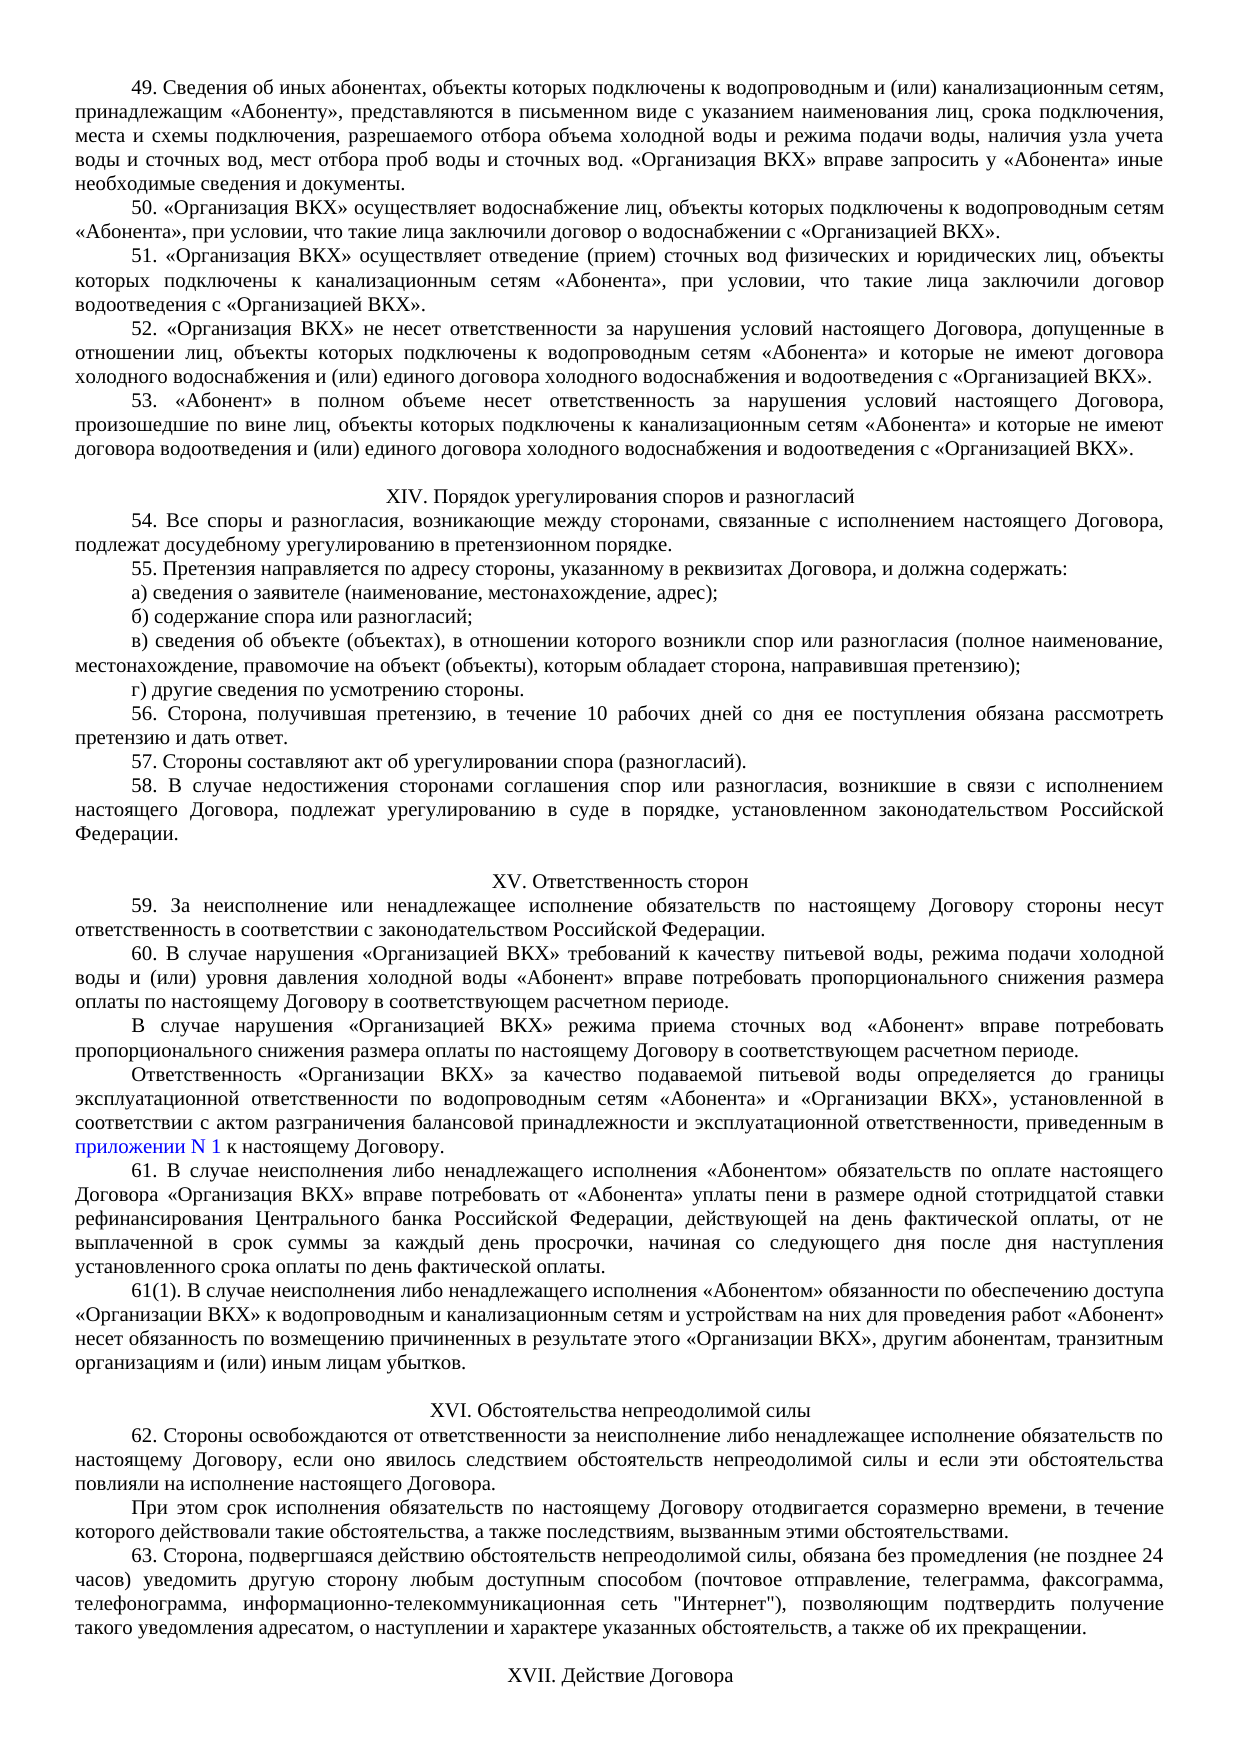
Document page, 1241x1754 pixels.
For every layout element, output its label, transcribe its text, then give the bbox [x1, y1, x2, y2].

text 53. «Абонент» в полном объеме несет ответственность за нарушения условий настоящего Договора, произошедшие по вине лиц, объекты которых подключены к канализационным сетям «Абонента» и которые не имеют договора водоотведения и (или) единого договора холодного водоснабжения и водоотведения с «Организацией ВКХ». [75, 388, 1165, 460]
text г) другие сведения по усмотрению стороны. [75, 677, 1165, 701]
text а) сведения о заявителе (наименование, местонахождение, адрес); [75, 580, 1165, 604]
text 54. Все споры и разногласия, возникающие между сторонами, связанные с исполнением настоящего Договора, подлежат досудебному урегулированию в претензионном порядке. [75, 508, 1165, 556]
text 61(1). В случае неисполнения либо ненадлежащего исполнения «Абонентом» обязанности по обеспечению доступа «Организации ВКХ» к водопроводным и канализационным сетям и устройствам на них для проведения работ «Абонент» несет обязанность по возмещению причиненных в результате этого «Организации ВКХ», другим абонентам, транзитным организациям и (или) иным лицам убытков. [75, 1278, 1165, 1374]
text В случае нарушения «Организацией ВКХ» режима приема сточных вод «Абонент» вправе потребовать пропорционального снижения размера оплаты по настоящему Договору в соответствующем расчетном периоде. [75, 1013, 1165, 1062]
text 51. «Организация ВКХ» осуществляет отведение (прием) сточных вод физических и юридических лиц, объекты которых подключены к канализационным сетям «Абонента», при условии, что такие лица заключили договор водоотведения с «Организацией ВКХ». [75, 243, 1165, 316]
text XV. Ответственность сторон [75, 869, 1165, 893]
text XVII. Действие Договора [75, 1663, 1165, 1687]
text 59. За неисполнение или ненадлежащее исполнение обязательств по настоящему Договору стороны несут ответственность в соответствии с законодательством Российской Федерации. [75, 893, 1165, 941]
text XIV. Порядок урегулирования споров и разногласий [75, 484, 1165, 508]
text 63. Сторона, подвергшаяся действию обстоятельств непреодолимой силы, обязана без промедления (не позднее 24 часов) уведомить другую сторону любым доступным способом (почтовое отправление, телеграмма, факсограмма, телефонограмма, информационно-телекоммуникационная сеть "Интернет"), позволяющим подтвердить получение такого уведомления адресатом, о наступлении и характере указанных обстоятельств, а также об их прекращении. [75, 1543, 1165, 1639]
text Ответственность «Организации ВКХ» за качество подаваемой питьевой воды определяется до границы эксплуатационной ответственности по водопроводным сетям «Абонента» и «Организации ВКХ», установленной в соответствии с актом разграничения балансовой принадлежности и эксплуатационной ответственности, приведенным в приложении N 1 к настоящему Договору. [75, 1062, 1165, 1158]
text XVI. Обстоятельства непреодолимой силы [75, 1398, 1165, 1422]
text 56. Сторона, получившая претензию, в течение 10 рабочих дней со дня ее поступления обязана рассмотреть претензию и дать ответ. [75, 701, 1165, 749]
text 62. Стороны освобождаются от ответственности за неисполнение либо ненадлежащее исполнение обязательств по настоящему Договору, если оно явилось следствием обстоятельств непреодолимой силы и если эти обстоятельства повлияли на исполнение настоящего Договора. [75, 1422, 1165, 1495]
text 50. «Организация ВКХ» осуществляет водоснабжение лиц, объекты которых подключены к водопроводным сетям «Абонента», при условии, что такие лица заключили договор о водоснабжении с «Организацией ВКХ». [75, 195, 1165, 243]
text 55. Претензия направляется по адресу стороны, указанному в реквизитах Договора, и должна содержать: [75, 556, 1165, 580]
text 58. В случае недостижения сторонами соглашения спор или разногласия, возникшие в связи с исполнением настоящего Договора, подлежат урегулированию в суде в порядке, установленном законодательством Российской Федерации. [75, 773, 1165, 845]
text 57. Стороны составляют акт об урегулировании спора (разногласий). [75, 749, 1165, 773]
text 60. В случае нарушения «Организацией ВКХ» требований к качеству питьевой воды, режима подачи холодной воды и (или) уровня давления холодной воды «Абонент» вправе потребовать пропорционального снижения размера оплаты по настоящему Договору в соответствующем расчетном периоде. [75, 941, 1165, 1013]
text в) сведения об объекте (объектах), в отношении которого возникли спор или разногласия (полное наименование, местонахождение, правомочие на объект (объекты), которым обладает сторона, направившая претензию); [75, 628, 1165, 677]
text 52. «Организация ВКХ» не несет ответственности за нарушения условий настоящего Договора, допущенные в отношении лиц, объекты которых подключены к водопроводным сетям «Абонента» и которые не имеют договора холодного водоснабжения и (или) единого договора холодного водоснабжения и водоотведения с «Организацией ВКХ». [75, 316, 1165, 388]
text 61. В случае неисполнения либо ненадлежащего исполнения «Абонентом» обязательств по оплате настоящего Договора «Организация ВКХ» вправе потребовать от «Абонента» уплаты пени в размере одной стотридцатой ставки рефинансирования Центрального банка Российской Федерации, действующей на день фактической оплаты, от не выплаченной в срок суммы за каждый день просрочки, начиная со следующего дня после дня наступления установленного срока оплаты по день фактической оплаты. [75, 1158, 1165, 1278]
text б) содержание спора или разногласий; [75, 604, 1165, 628]
text 49. Сведения об иных абонентах, объекты которых подключены к водопроводным и (или) канализационным сетям, принадлежащим «Абоненту», представляются в письменном виде с указанием наименования лиц, срока подключения, места и схемы подключения, разрешаемого отбора объема холодной воды и режима подачи воды, наличия узла учета воды и сточных вод, мест отбора проб воды и сточных вод. «Организация ВКХ» вправе запросить у «Абонента» иные необходимые сведения и документы. [75, 75, 1165, 195]
text При этом срок исполнения обязательств по настоящему Договору отодвигается соразмерно времени, в течение которого действовали такие обстоятельства, а также последствиям, вызванным этими обстоятельствами. [75, 1495, 1165, 1543]
